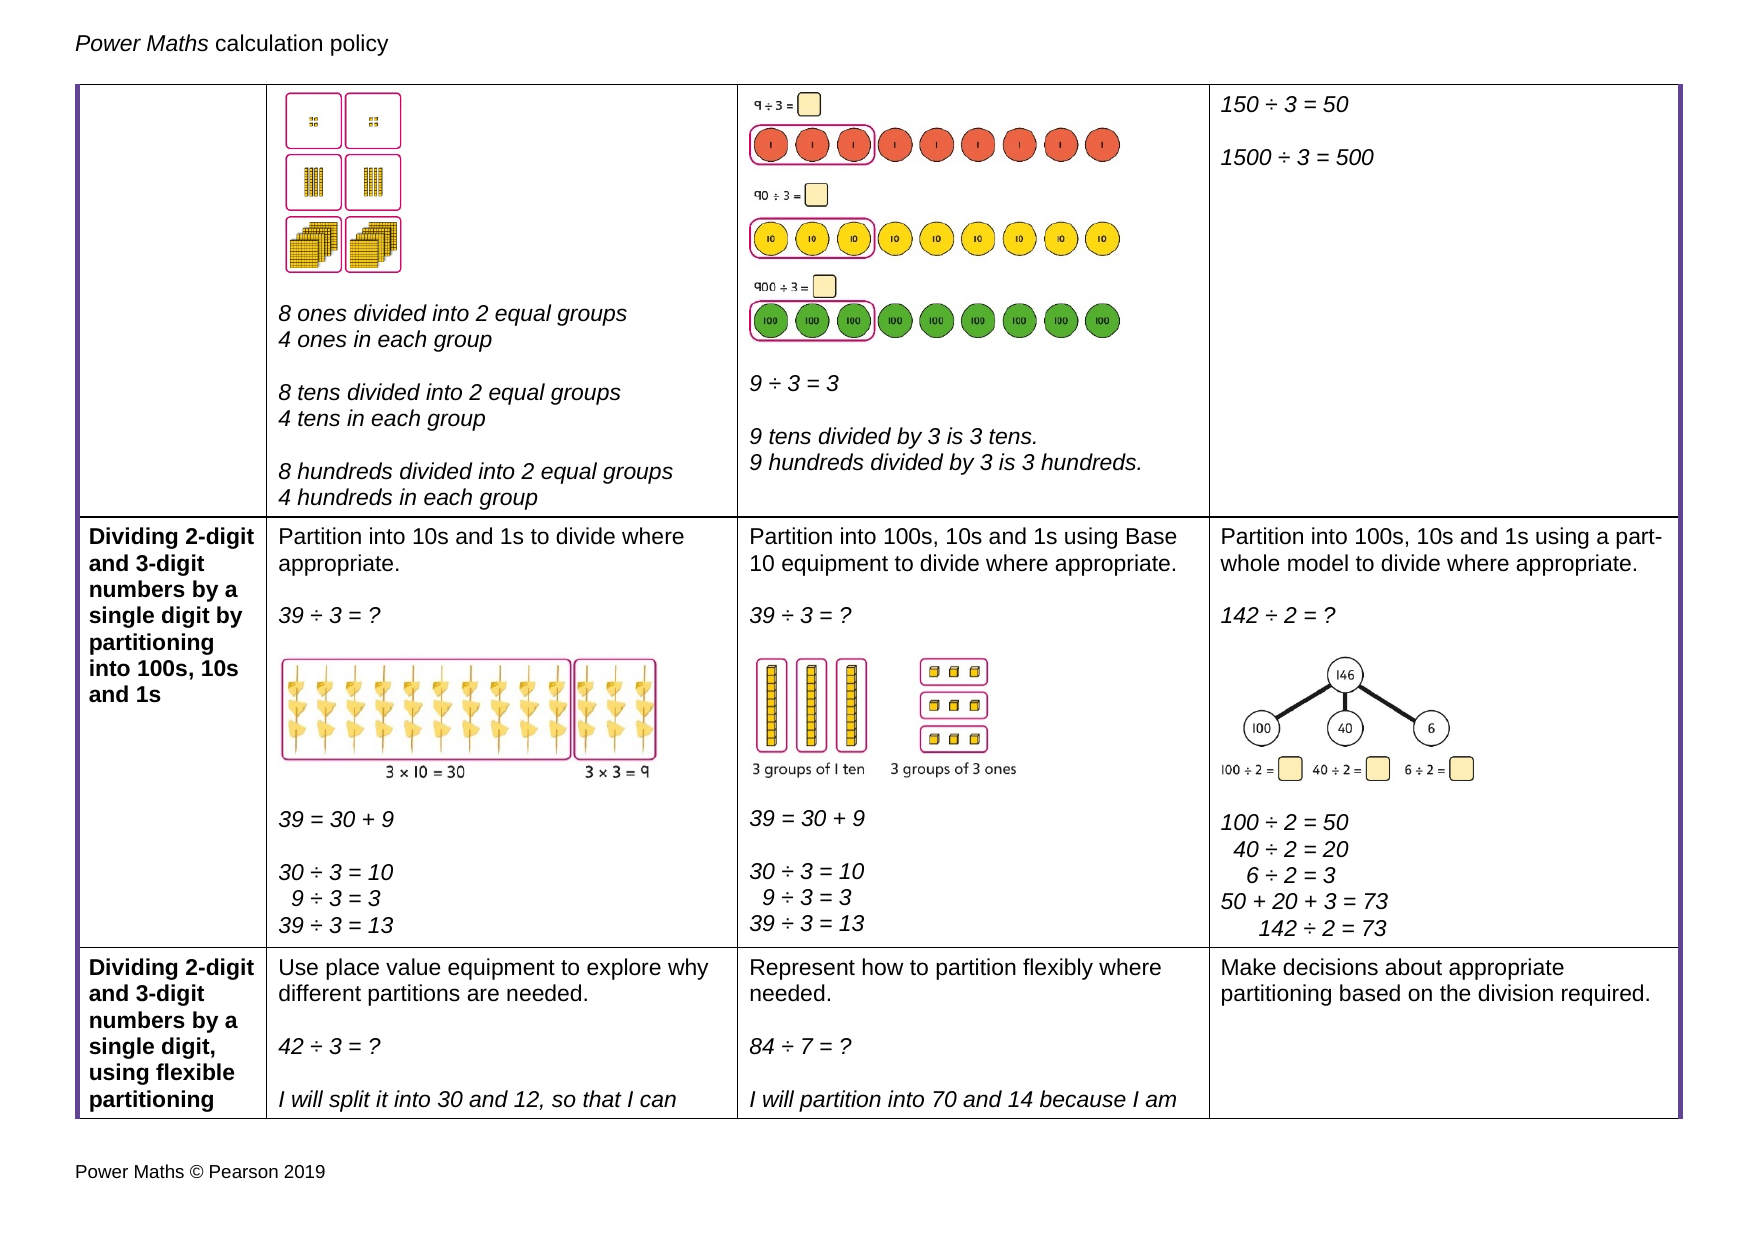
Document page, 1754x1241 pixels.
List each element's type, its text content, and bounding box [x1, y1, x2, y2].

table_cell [267, 85, 737, 516]
table_cell Partition into 100s, 10s and 1s using Base 10 equipment to divide where appropriate. 39 ÷ 3 = ? 39 = 30 + 9 30 ÷ 3 = 10 9 ÷ 3 = 3 39 ÷ 3 = 13 [738, 518, 1209, 947]
table_cell Partition into 10s and 1s to divide where appropriate. 39 ÷ 3 = ? 39 = 30 + 9 30 ÷ 3 = 10 9 ÷ 3 = 3 39 ÷ 3 = 13 [267, 518, 737, 947]
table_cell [738, 948, 1209, 1118]
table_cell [1210, 85, 1678, 516]
picture [1220, 654, 1475, 783]
picture [749, 654, 1018, 779]
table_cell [1210, 948, 1678, 1118]
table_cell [80, 85, 266, 516]
table_cell Partition into 100s, 10s and 1s using a part-whole model to divide where appropriate. 142 ÷ 2 = ? 100 ÷ 2 = 50 40 ÷ 2 = 20 6 ÷ 2 = 3 50 + 20 + 3 = 73 142 ÷ 2 = 73 [1210, 518, 1678, 947]
picture [749, 90, 1123, 344]
table_cell Dividing 2-digit and 3-digit numbers by a single digit by partitioning into 100s, 10s and 1s [80, 518, 266, 947]
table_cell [80, 948, 266, 1118]
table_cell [738, 85, 1209, 516]
picture [278, 654, 659, 780]
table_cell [267, 948, 737, 1118]
picture [283, 90, 403, 274]
